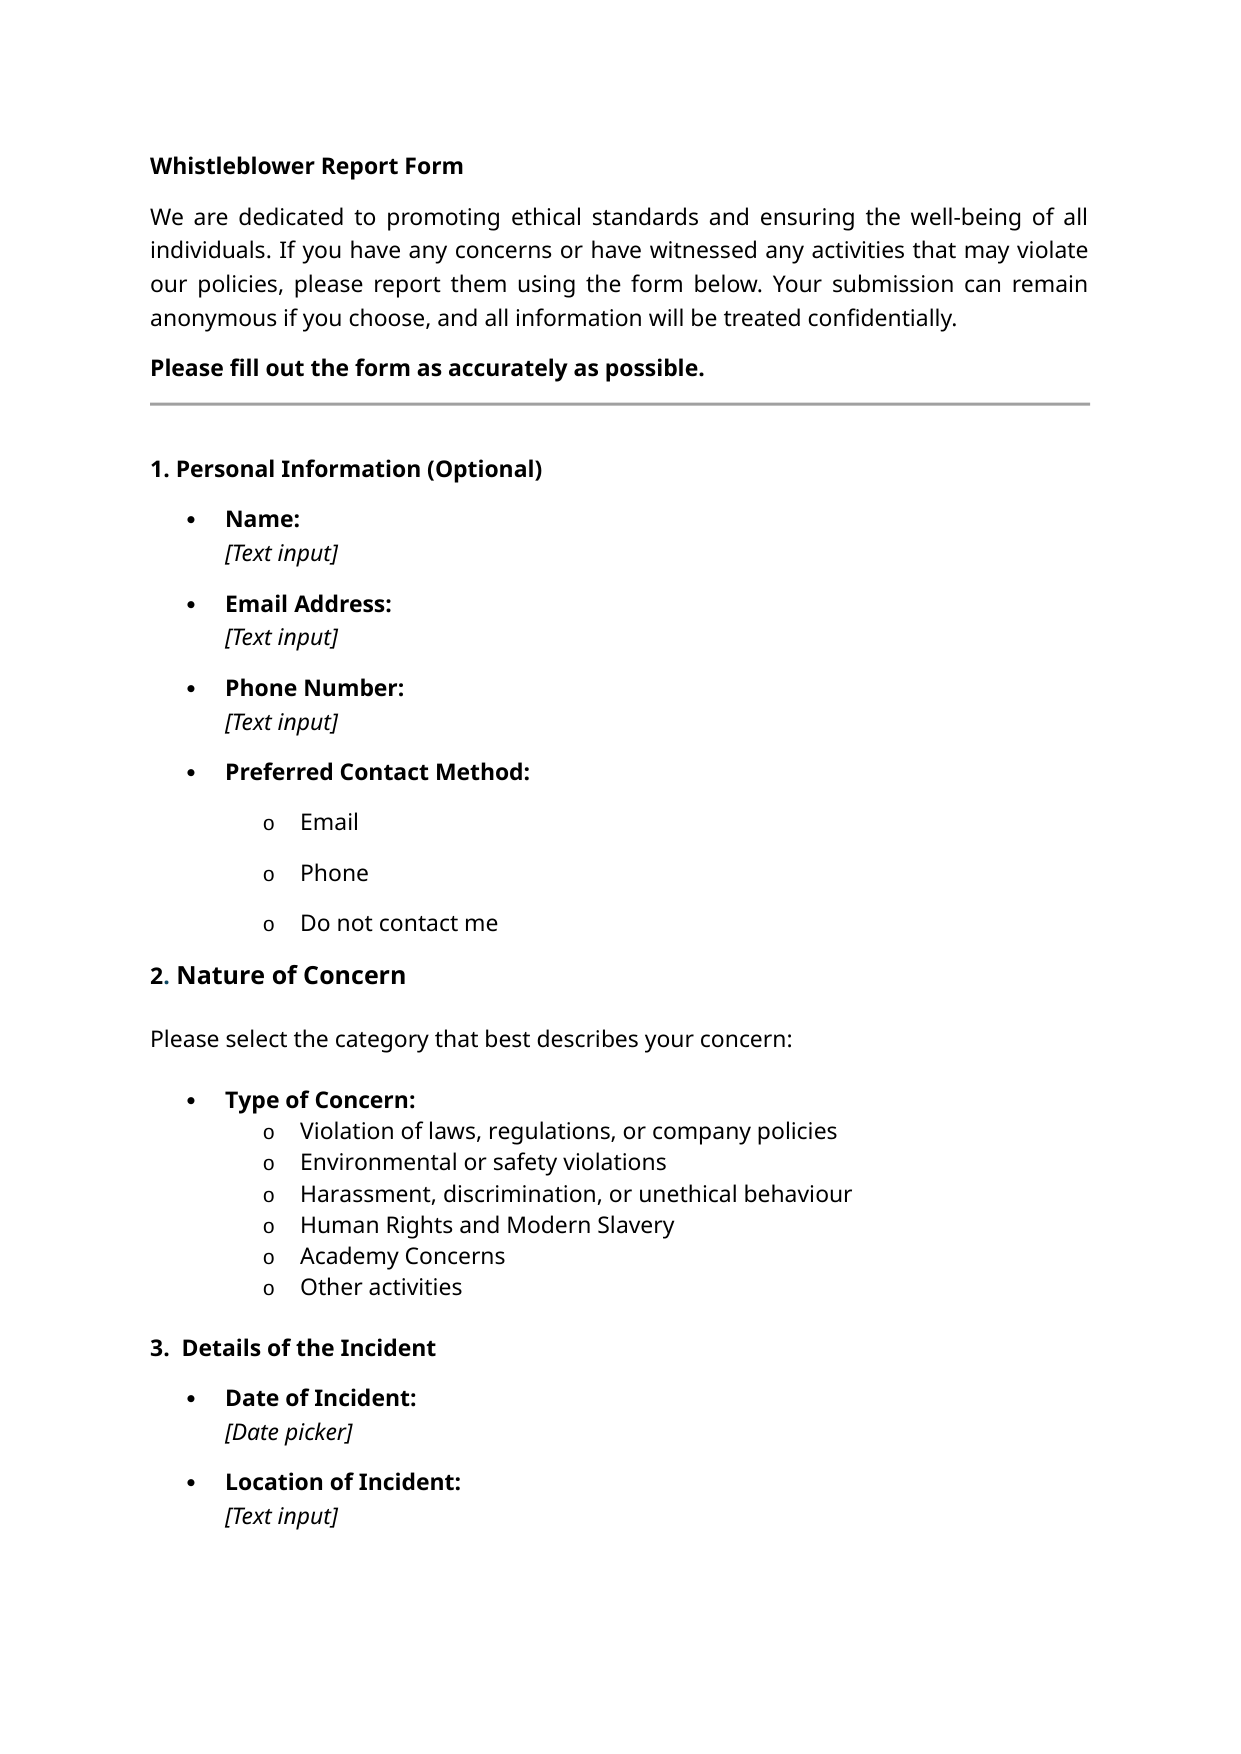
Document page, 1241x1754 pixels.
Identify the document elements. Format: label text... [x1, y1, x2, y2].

list Email Address: [Text input] [187, 587, 1090, 652]
list Date of Incident: [Date picker] [187, 1382, 1090, 1447]
text Please select the category that best describes your concern: [150, 1023, 1090, 1055]
list Environmental or safety violations [262, 1146, 1090, 1178]
list Violation of laws, regulations, or company policies [262, 1115, 1090, 1146]
list Type of Concern: [187, 1084, 1090, 1115]
list Phone [262, 857, 1090, 888]
list Harassment, discrimination, or unethical behaviour [262, 1178, 1090, 1209]
text Please fill out the form as accurately as possible. [150, 352, 1090, 383]
list Location of Incident: [Text input] [187, 1466, 1090, 1531]
text We are dedicated to promoting ethical standards and ensuring the well-being of all individuals. If you have any concerns or have witnessed any activities that may violate our policies, please report them using the form below. Your submission can remain anonymous if you choose, and all information will be treated confidentially. [150, 200, 1090, 333]
text Whistleblower Report Form [150, 150, 1090, 181]
list Human Rights and Modern Slavery [262, 1209, 1090, 1240]
list Academy Concerns [262, 1240, 1090, 1271]
list Name: [Text input] [187, 503, 1090, 568]
list Other activities [262, 1271, 1090, 1303]
text 1. Personal Information (Optional) [150, 453, 1090, 484]
list Email [262, 806, 1090, 837]
subtitle 2. Nature of Concern [150, 957, 1090, 992]
list Phone Number: [Text input] [187, 672, 1090, 737]
list Preferred Contact Method: [187, 756, 1090, 787]
list Do not contact me [262, 907, 1090, 938]
text 3. Details of the Incident [150, 1332, 1090, 1363]
